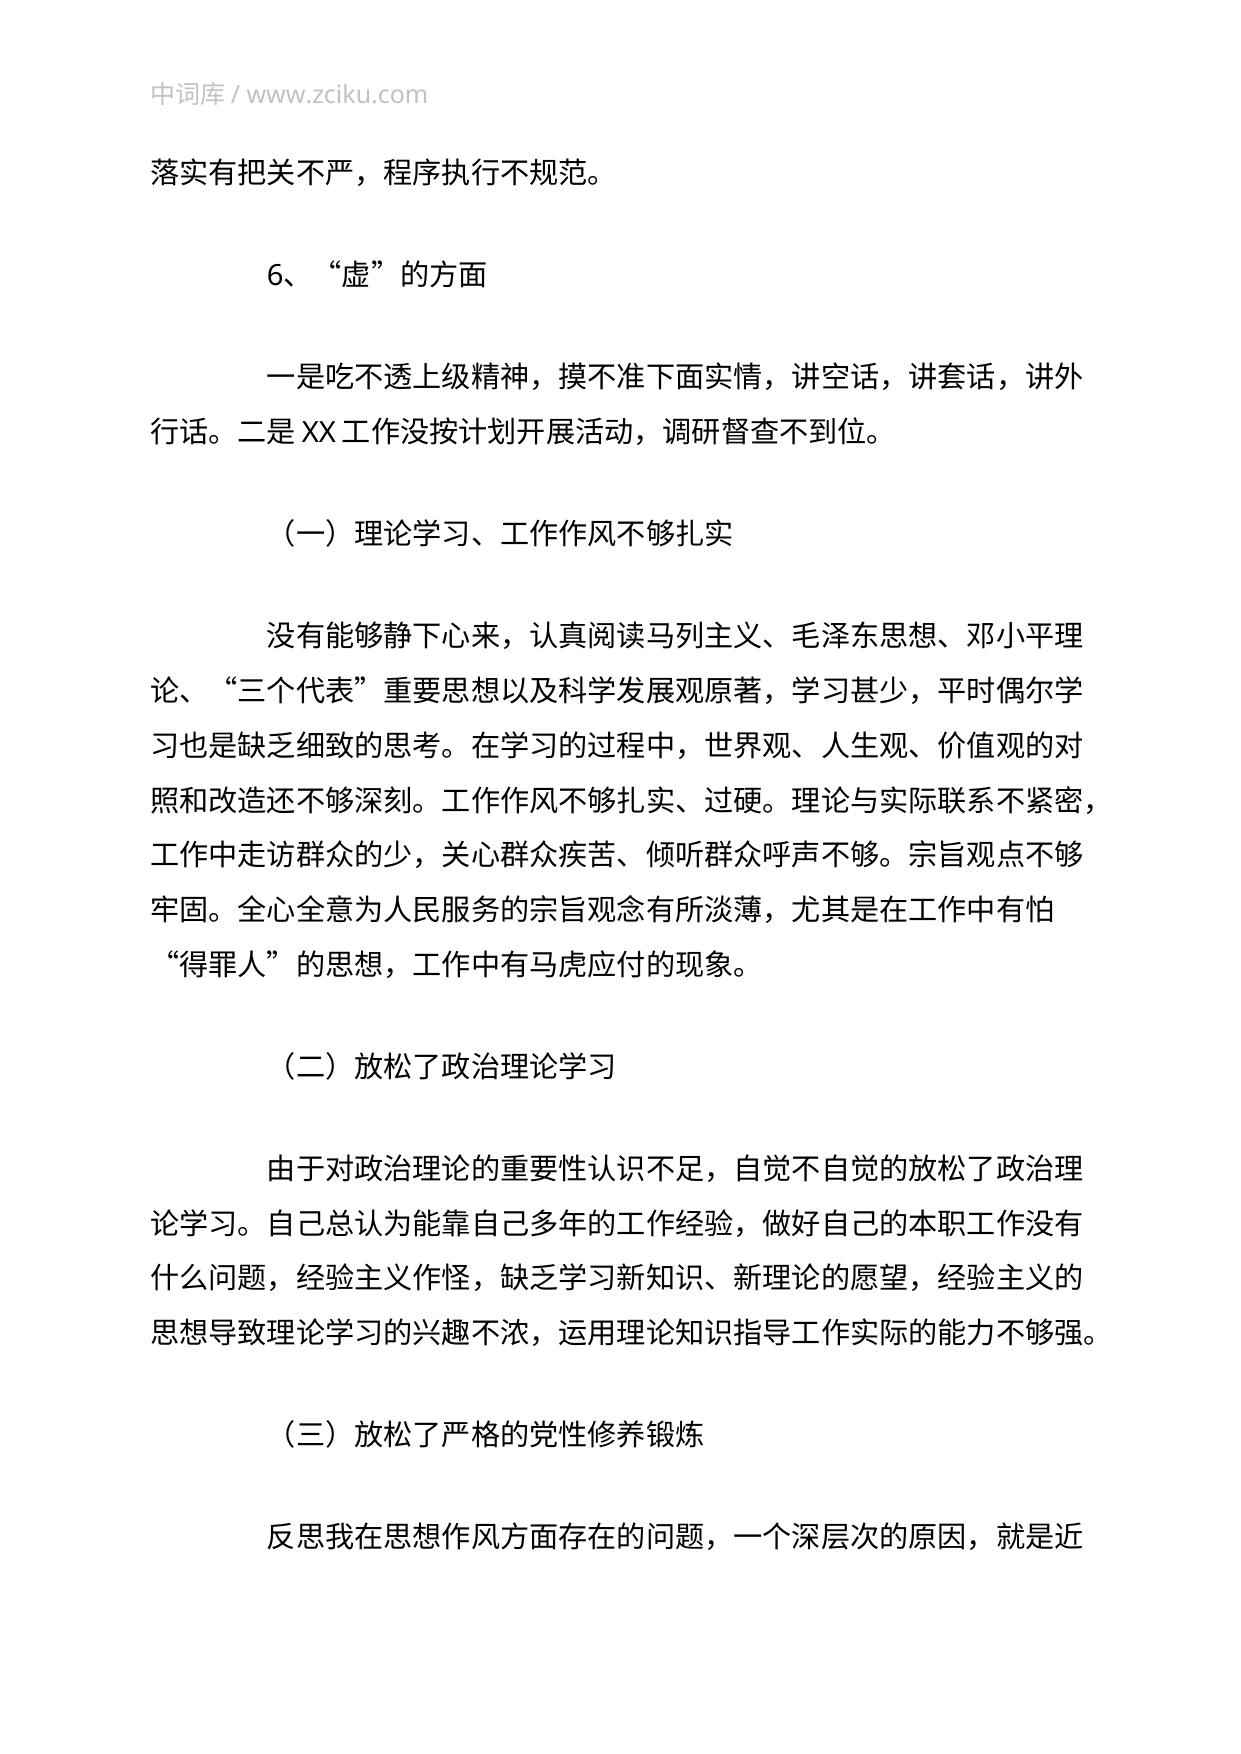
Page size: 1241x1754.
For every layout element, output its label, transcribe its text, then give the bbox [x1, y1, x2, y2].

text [150, 150, 1090, 192]
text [150, 1513, 1090, 1556]
text （一）理论学习、工作作风不够扎实 [150, 511, 1090, 553]
text 一是吃不透上级精神，摸不准下面实情，讲空话，讲套话，讲外行话。二是XX工作没按计划开展活动，调研督查不到位。 [150, 354, 1090, 451]
text （三）放松了严格的党性修养锻炼 [150, 1412, 1090, 1454]
text 没有能够静下心来，认真阅读马列主义、毛泽东思想、邓小平理论、“三个代表”重要思想以及科学发展观原著，学习甚少，平时偶尔学习也是缺乏细致的思考。在学习的过程中，世界观、人生观、价值观的对照和改造还不够深刻。工作作风不够扎实、过硬。理论与实际联系不紧密，工作中走访群众的少，关心群众疾苦、倾听群众呼声不够。宗旨观点不够牢固。全心全意为人民服务的宗旨观念有所淡薄，尤其是在工作中有怕“得罪人”的思想，工作中有马虎应付的现象。 [150, 612, 1090, 984]
text （二）放松了政治理论学习 [150, 1043, 1090, 1086]
text 由于对政治理论的重要性认识不足，自觉不自觉的放松了政治理论学习。自己总认为能靠自己多年的工作经验，做好自己的本职工作没有什么问题，经验主义作怪，缺乏学习新知识、新理论的愿望，经验主义的思想导致理论学习的兴趣不浓，运用理论知识指导工作实际的能力不够强。 [150, 1145, 1090, 1352]
text 6、“虚”的方面 [150, 252, 1090, 294]
